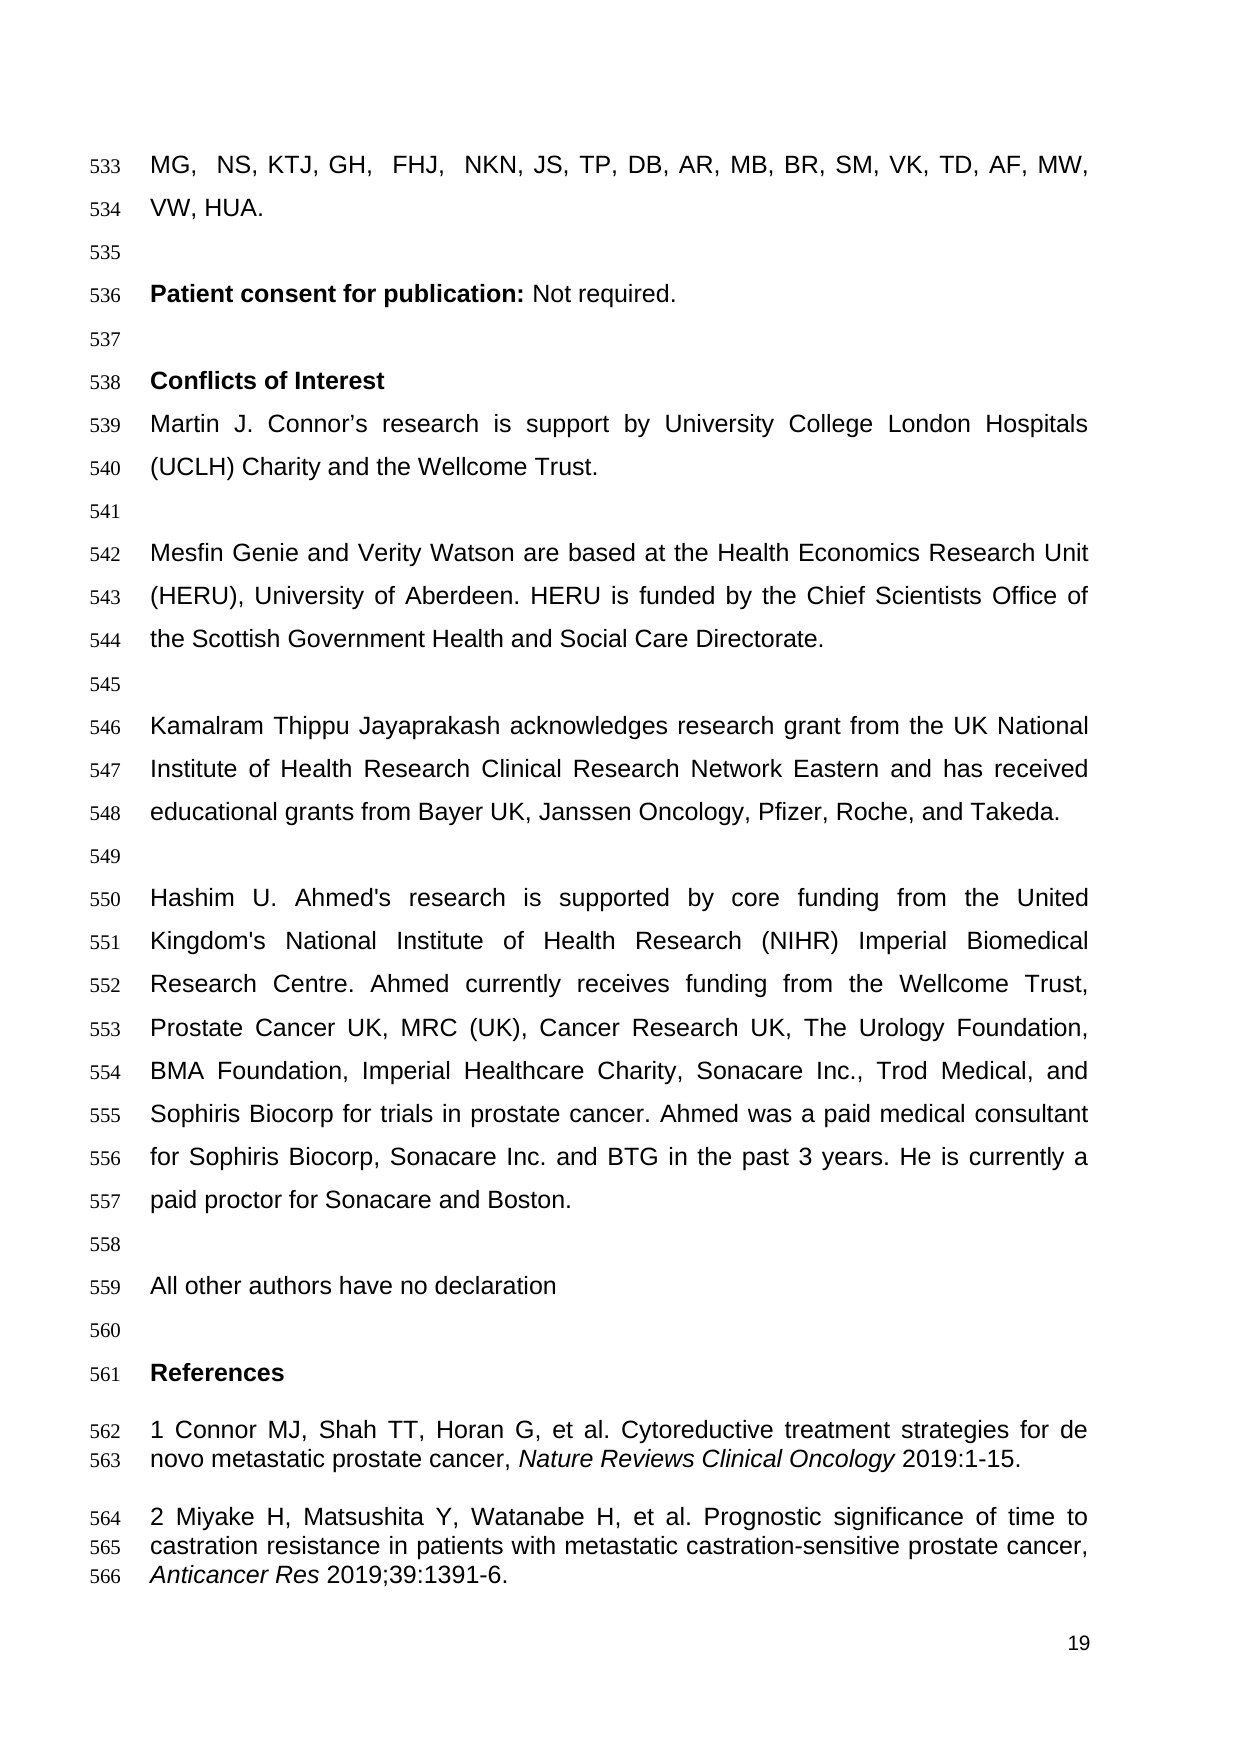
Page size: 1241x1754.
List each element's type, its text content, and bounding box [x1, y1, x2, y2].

text 1 Connor MJ, Shah TT, Horan G, et al. Cytoreductive treatment strategies for de novo metastatic prostate cancer, Nature Reviews Clinical Oncology 2019:1-15. [150, 1415, 1090, 1473]
text 2 Miyake H, Matsushita Y, Watanabe H, et al. Prognostic significance of time to castration resistance in patients with metastatic castration-sensitive prostate cancer, Anticancer Res 2019;39:1391-6. [150, 1502, 1090, 1588]
text Kamalram Thippu Jayaprakash acknowledges research grant from the UK National Institute of Health Research Clinical Research Network Eastern and has received educational grants from Bayer UK, Janssen Oncology, Pfizer, Roche, and Takeda. [150, 711, 1090, 826]
text Patient consent for publication: Not required. [150, 279, 1090, 308]
text Martin J. Connor’s research is support by University College London Hospitals (UCLH) Charity and the Wellcome Trust. [150, 409, 1090, 481]
text References [150, 1357, 1090, 1386]
text Hashim U. Ahmed's research is supported by core funding from the United Kingdom's National Institute of Health Research (NIHR) Imperial Biomedical Research Centre. Ahmed currently receives funding from the Wellcome Trust, Prostate Cancer UK, MRC (UK), Cancer Research UK, The Urology Foundation, BMA Foundation, Imperial Healthcare Charity, Sonacare Inc., Trod Medical, and Sophiris Biocorp for trials in prostate cancer. Ahmed was a paid medical consultant for Sophiris Biocorp, Sonacare Inc. and BTG in the past 3 years. He is currently a paid proctor for Sonacare and Boston. [150, 883, 1090, 1214]
text All other authors have no declaration [150, 1271, 1090, 1300]
text Conflicts of Interest [150, 366, 1090, 394]
text Mesfin Genie and Verity Watson are based at the Health Economics Research Unit (HERU), University of Aberdeen. HERU is funded by the Chief Scientists Office of the Scottish Government Health and Social Care Directorate. [150, 538, 1090, 653]
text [150, 150, 1090, 222]
